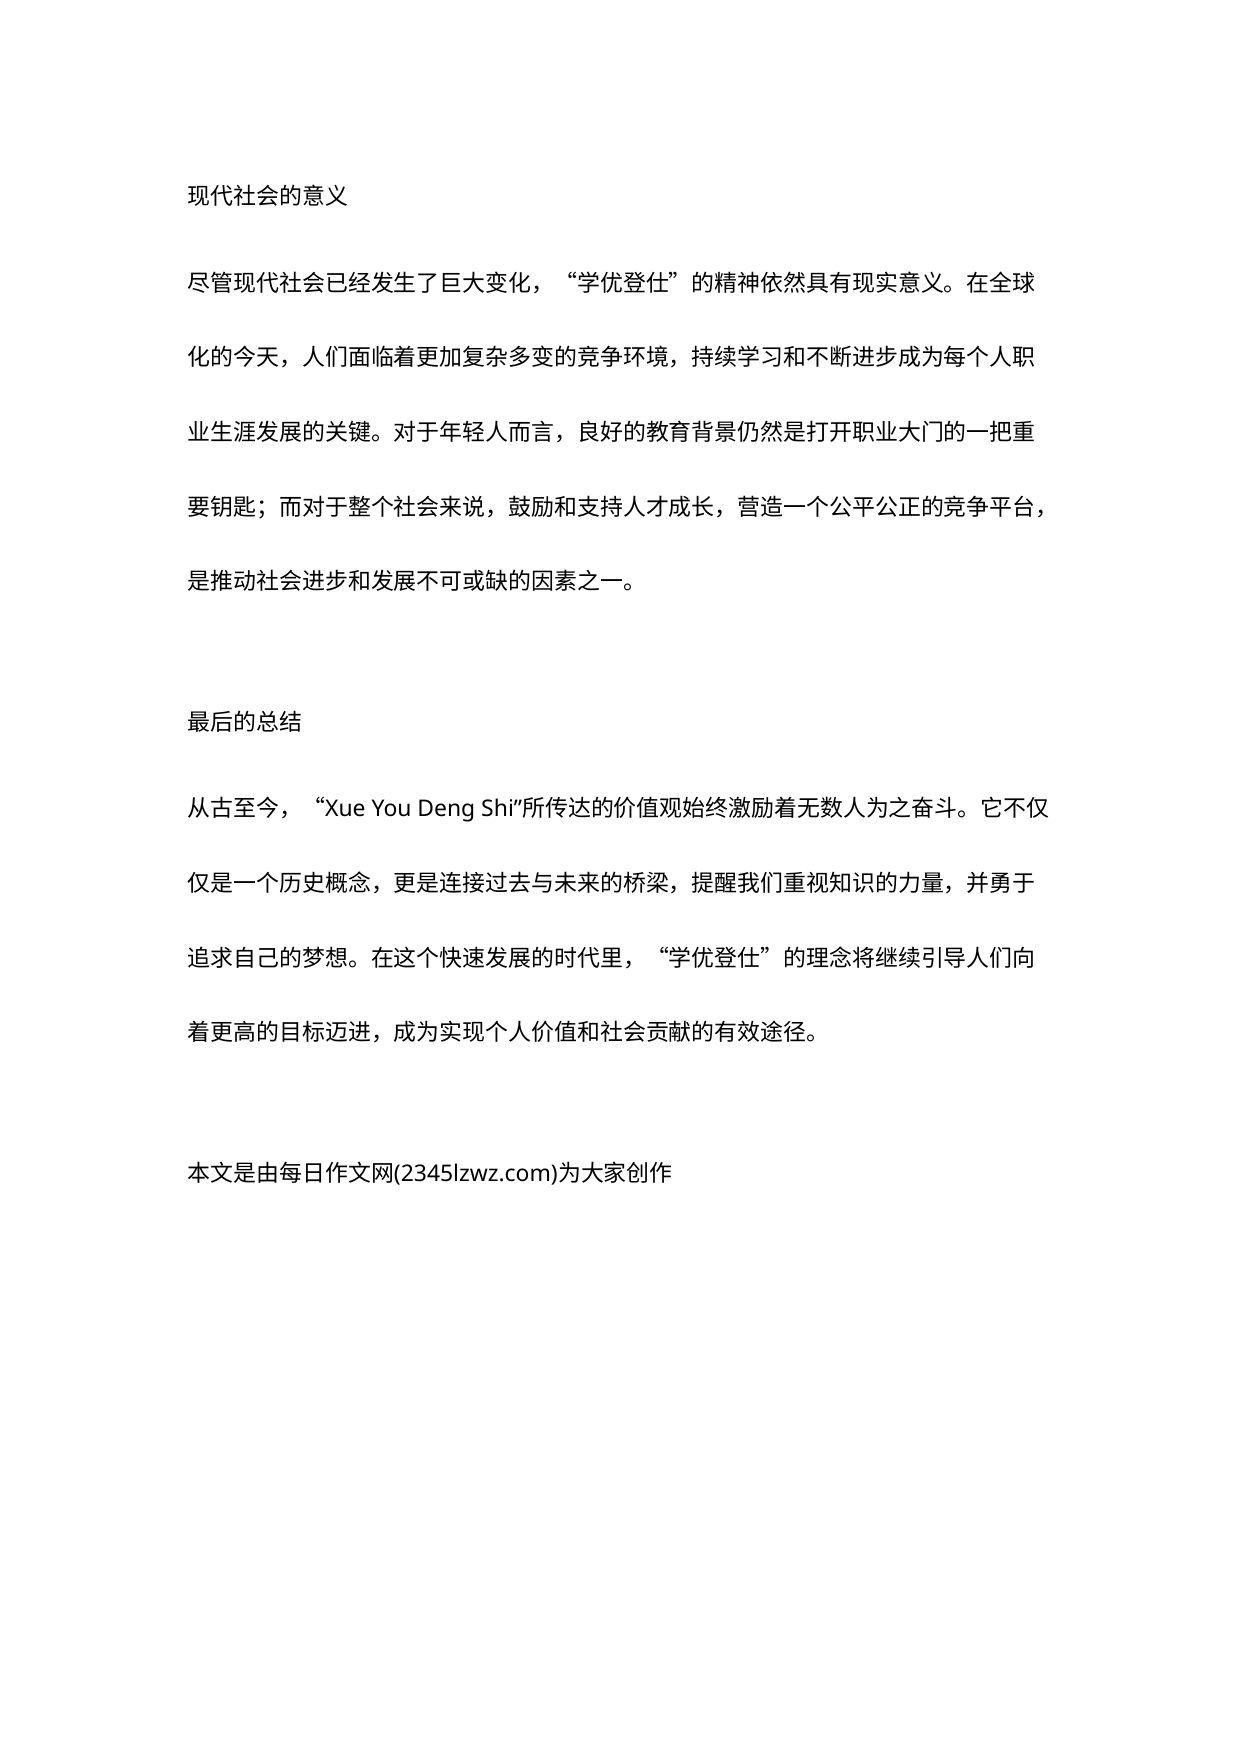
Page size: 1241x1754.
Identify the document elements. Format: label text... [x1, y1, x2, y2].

text 最后的总结 [187, 688, 1053, 753]
text 现代社会的意义 [187, 162, 1053, 227]
text 尽管现代社会已经发生了巨大变化，“学优登仕”的精神依然具有现实意义。在全球化的今天，人们面临着更加复杂多变的竞争环境，持续学习和不断进步成为每个人职业生涯发展的关键。对于年轻人而言，良好的教育背景仍然是打开职业大门的一把重要钥匙；而对于整个社会来说，鼓励和支持人才成长，营造一个公平公正的竞争平台，是推动社会进步和发展不可或缺的因素之一。 [187, 248, 1053, 612]
text 本文是由每日作文网(2345lzwz.com)为大家创作 [187, 1139, 1053, 1204]
text 从古至今，“Xue You Deng Shi”所传达的价值观始终激励着无数人为之奋斗。它不仅仅是一个历史概念，更是连接过去与未来的桥梁，提醒我们重视知识的力量，并勇于追求自己的梦想。在这个快速发展的时代里，“学优登仕”的理念将继续引导人们向着更高的目标迈进，成为实现个人价值和社会贡献的有效途径。 [187, 774, 1053, 1063]
